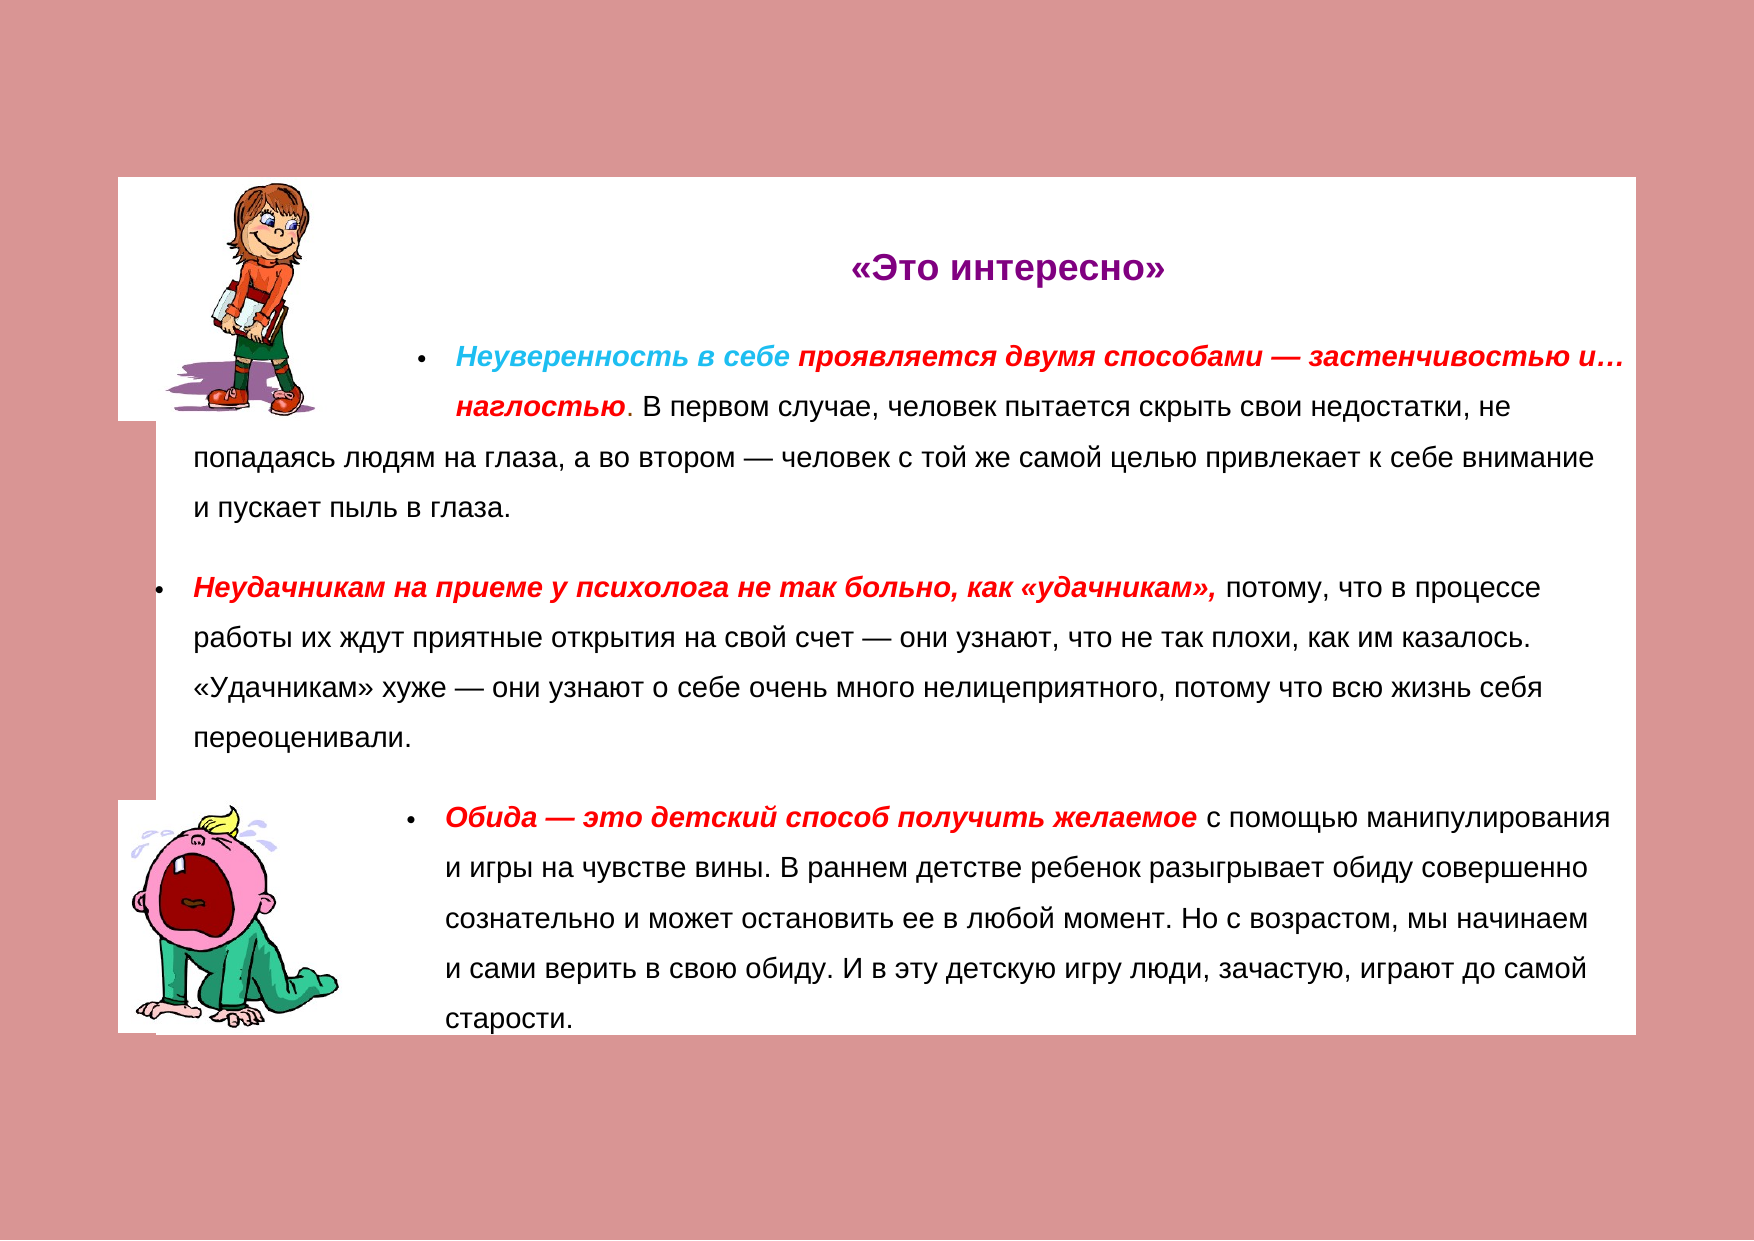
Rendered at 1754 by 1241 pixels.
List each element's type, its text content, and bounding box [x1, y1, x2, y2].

text «Это интересно» [362, 245, 1636, 288]
list Неудачникам на приеме у психолога не так больно, как «удачникам», потому, что в процессе работы их ждут приятные открытия на свой счет — они узнают, что не так плохи, как им казалось. «Удачникам» хуже — они узнают о себе очень много нелицеприятного, потому что всю жизнь себя переоценивали. [156, 569, 1636, 754]
picture [118, 177, 362, 421]
list Обида — это детский способ получить желаемое с помощью манипулирования и игры на чувстве вины. В раннем детстве ребенок разыгрывает обиду совершенно сознательно и может остановить ее в любой момент. Но с возрастом, мы начинаем и сами верить в свою обиду. И в эту детскую игру люди, зачастую, играют до самой старости. [156, 800, 1636, 1035]
list Неуверенность в себе проявляется двумя способами — застенчивостью и… наглостью. В первом случае, человек пытается скрыть свои недостатки, не попадаясь людям на глаза, а во втором — человек с той же самой целью привлекает к себе внимание и пускает пыль в глаза. [156, 339, 1636, 524]
picture [118, 800, 351, 1033]
